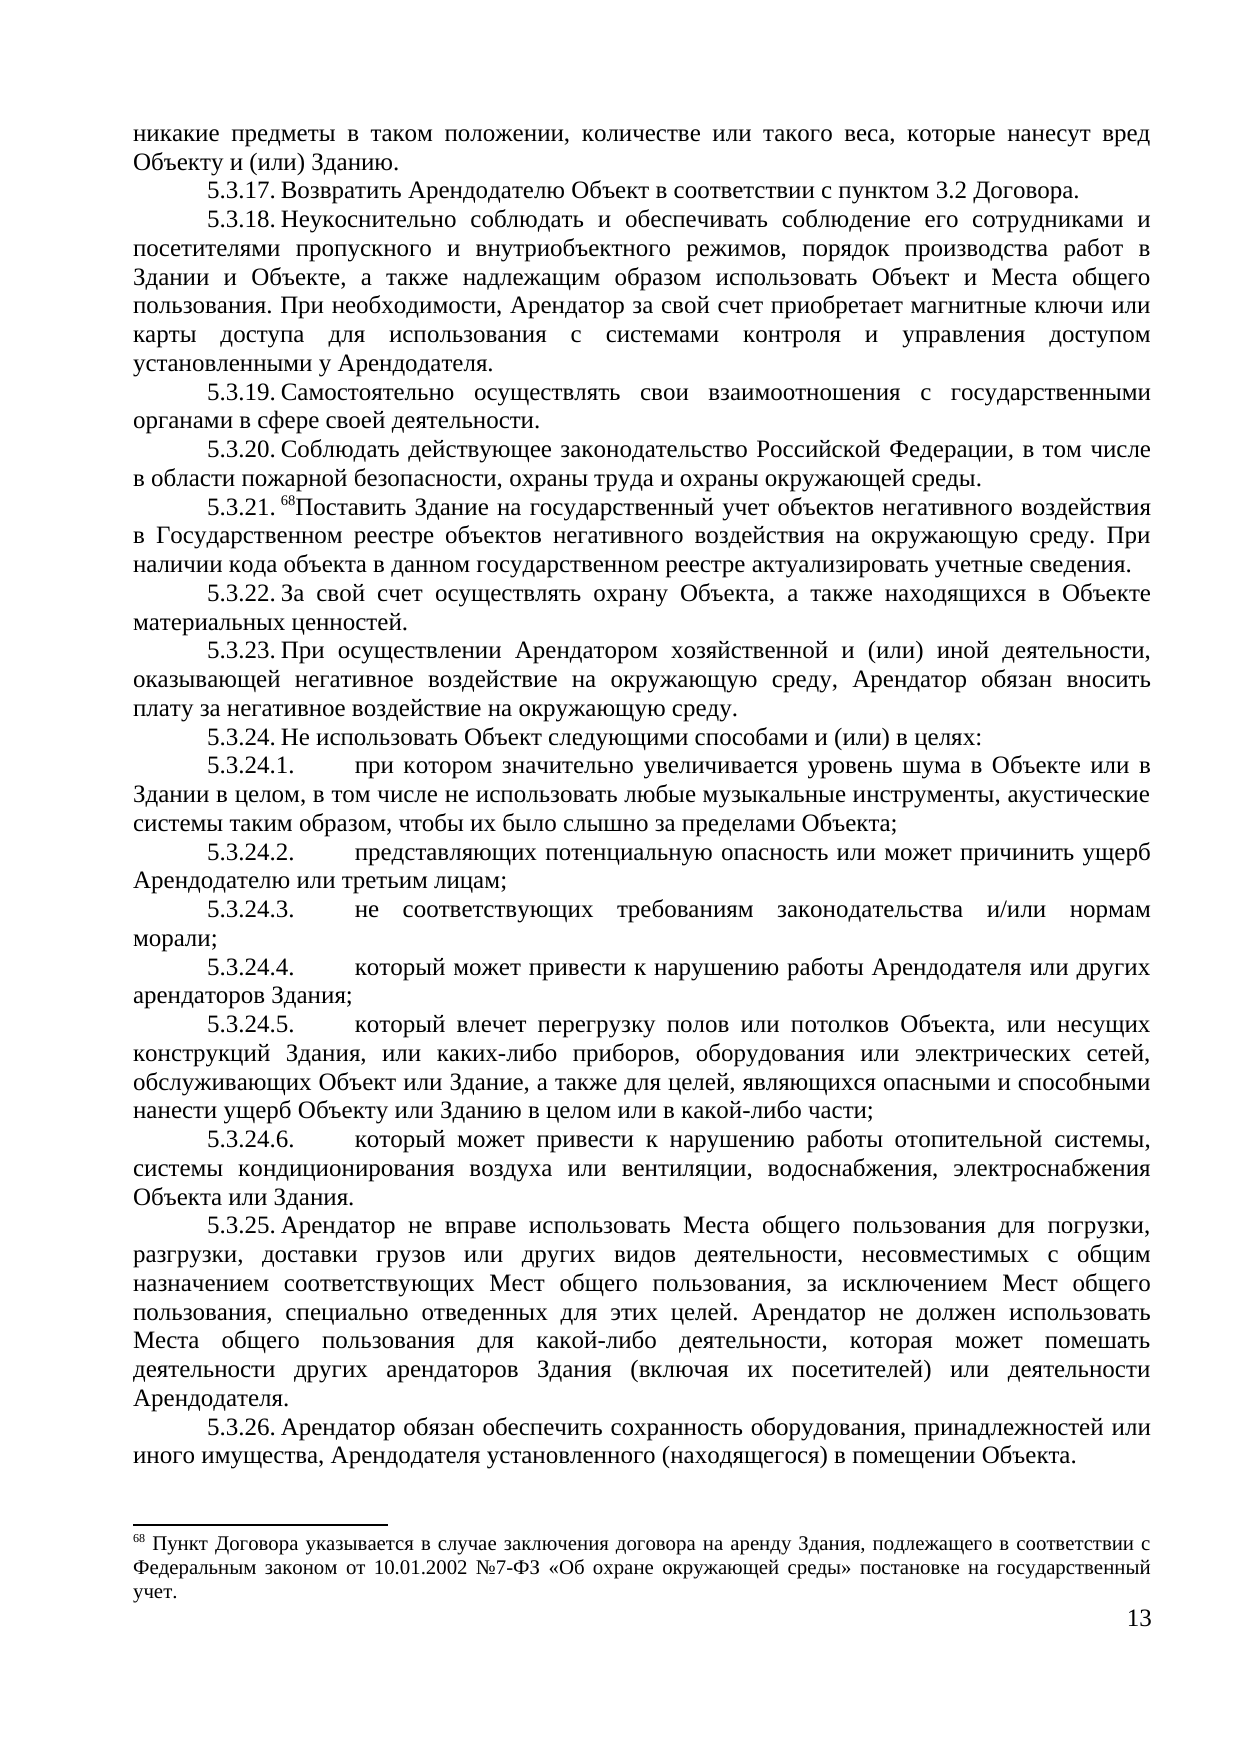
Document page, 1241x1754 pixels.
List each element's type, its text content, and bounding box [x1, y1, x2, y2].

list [133, 118, 1152, 176]
list при котором значительно увеличивается уровень шума в Объекте или в Здании в целом, в том числе не использовать любые музыкальные инструменты, акустические системы таким образом, чтобы их было слышно за пределами Объекта; [133, 751, 1152, 837]
list Арендатор обязан обеспечить сохранность оборудования, принадлежностей или иного имущества, Арендодателя установленного (находящегося) в помещении Объекта. [133, 1412, 1152, 1469]
list При осуществлении Арендатором хозяйственной и (или) иной деятельности, оказывающей негативное воздействие на окружающую среду, Арендатор обязан вносить плату за негативное воздействие на окружающую среду. [133, 636, 1152, 722]
list За свой счет осуществлять охрану Объекта, а также находящихся в Объекте материальных ценностей. [133, 578, 1152, 636]
list Самостоятельно осуществлять свои взаимоотношения с государственными органами в сфере своей деятельности. [133, 377, 1152, 434]
list Поставить Здание на государственный учет объектов негативного воздействия в Государственном реестре объектов негативного воздействия на окружающую среду. При наличии кода объекта в данном государственном реестре актуализировать учетные сведения. [133, 492, 1152, 578]
list который может привести к нарушению работы Арендодателя или других арендаторов Здания; [133, 952, 1152, 1009]
list Не использовать Объект следующими способами и (или) в целях: [133, 722, 1152, 751]
list представляющих потенциальную опасность или может причинить ущерб Арендодателю или третьим лицам; [133, 837, 1152, 894]
list Возвратить Арендодателю Объект в соответствии с пунктом 3.2 Договора. [133, 176, 1152, 204]
list Арендатор не вправе использовать Места общего пользования для погрузки, разгрузки, доставки грузов или других видов деятельности, несовместимых с общим назначением соответствующих Мест общего пользования, за исключением Мест общего пользования, специально отведенных для этих целей. Арендатор не должен использовать Места общего пользования для какой-либо деятельности, которая может помешать деятельности других арендаторов Здания (включая их посетителей) или деятельности Арендодателя. [133, 1211, 1152, 1412]
list не соответствующих требованиям законодательства и/или нормам морали; [133, 894, 1152, 952]
list который может привести к нарушению работы отопительной системы, системы кондиционирования воздуха или вентиляции, водоснабжения, электроснабжения Объекта или Здания. [133, 1124, 1152, 1211]
list который влечет перегрузку полов или потолков Объекта, или несущих конструкций Здания, или каких-либо приборов, оборудования или электрических сетей, обслуживающих Объект или Здание, а также для целей, являющихся опасными и способными нанести ущерб Объекту или Зданию в целом или в какой-либо части; [133, 1009, 1152, 1124]
list Соблюдать действующее законодательство Российской Федерации, в том числе в области пожарной безопасности, охраны труда и охраны окружающей среды. [133, 434, 1152, 492]
list Неукоснительно соблюдать и обеспечивать соблюдение его сотрудниками и посетителями пропускного и внутриобъектного режимов, порядок производства работ в Здании и Объекте, а также надлежащим образом использовать Объект и Места общего пользования. При необходимости, Арендатор за свой счет приобретает магнитные ключи или карты доступа для использования с системами контроля и управления доступом установленными у Арендодателя. [133, 204, 1152, 377]
